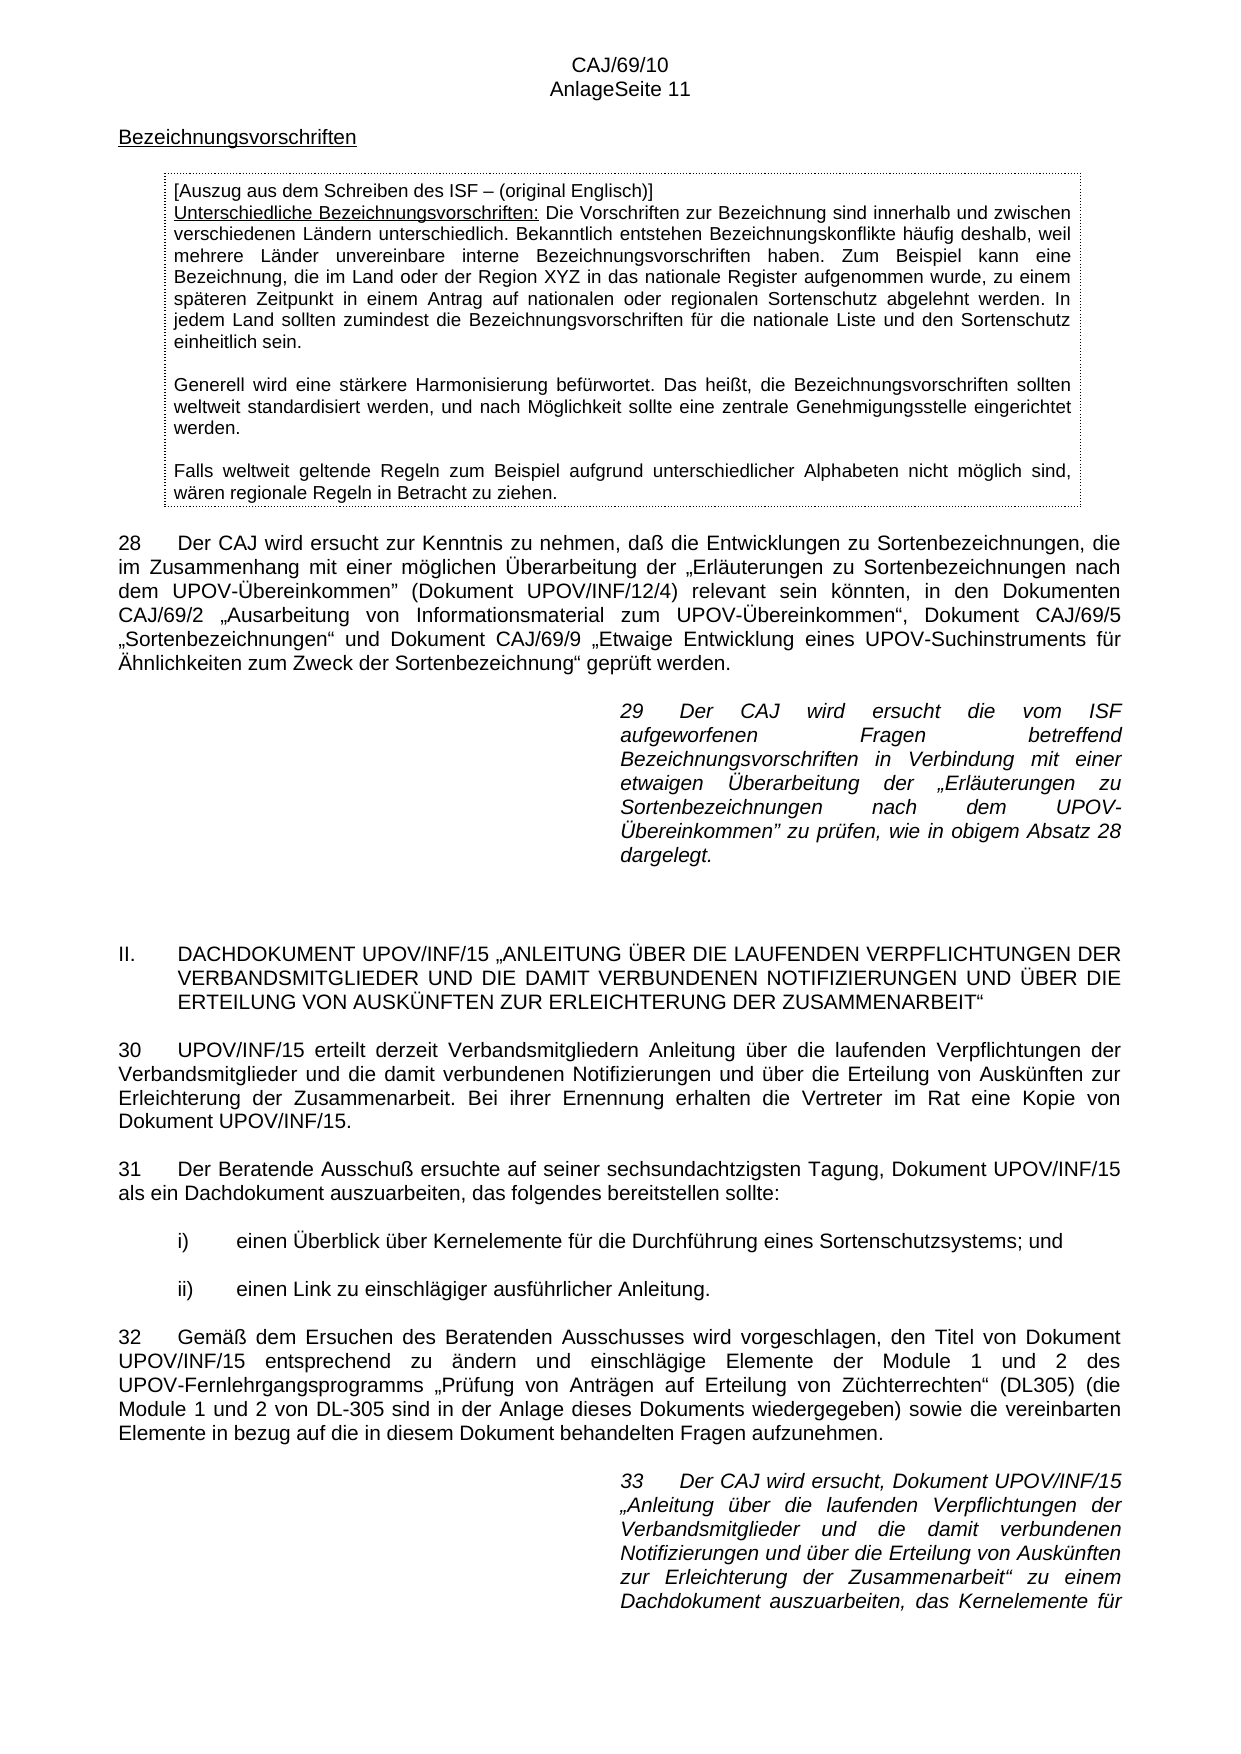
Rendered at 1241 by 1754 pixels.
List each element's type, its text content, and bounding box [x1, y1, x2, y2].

text Der CAJ wird ersucht zur Kenntnis zu nehmen, daß die Entwicklungen zu Sortenbezeichnungen, die im Zusammenhang mit einer möglichen Überarbeitung der „Erläuterungen zu Sortenbezeichnungen nach dem UPOV-Übereinkommen” (Dokument UPOV/INF/12/4) relevant sein könnten, in den Dokumenten CAJ/69/2 „Ausarbeitung von Informationsmaterial zum UPOV-Übereinkommen“, Dokument CAJ/69/5 „Sortenbezeichnungen“ und Dokument CAJ/69/9 „Etwaige Entwicklung eines UPOV-Suchinstruments für Ähnlichkeiten zum Zweck der Sortenbezeichnung“ geprüft werden. [118, 531, 1122, 675]
text Gemäß dem Ersuchen des Beratenden Ausschusses wird vorgeschlagen, den Titel von Dokument UPOV/INF/15 entsprechend zu ändern und einschlägige Elemente der Module 1 und 2 des UPOV-Fernlehrgangsprogramms „Prüfung von Anträgen auf Erteilung von Züchterrechten“ (DL305) (die Module 1 und 2 von DL-305 sind in der Anlage dieses Dokuments wiedergegeben) sowie die vereinbarten Elemente in bezug auf die in diesem Dokument behandelten Fragen aufzunehmen. [118, 1325, 1122, 1445]
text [620, 1469, 1122, 1612]
subtitle II. DACHDOKUMENT UPOV/INF/15 „Anleitung über die laufenden Verpflichtungen der Verbandsmitglieder und die damit verbundenen Notifizierungen und über die Erteilung von Auskünften zur Erleichterung der Zusammenarbeit“ [118, 942, 1122, 1013]
text Der Beratende Ausschuß ersuchte auf seiner sechsundachtzigsten Tagung, Dokument UPOV/INF/15 als ein Dachdokument auszuarbeiten, das folgendes bereitstellen sollte: [118, 1157, 1122, 1205]
text Der CAJ wird ersucht die vom ISF aufgeworfenen Fragen betreffend Bezeichnungsvorschriften in Verbindung mit einer etwaigen Überarbeitung der „Erläuterungen zu Sortenbezeichnungen nach dem UPOV-Übereinkommen” zu prüfen, wie in obigem Absatz 28 dargelegt. [620, 699, 1122, 867]
text i) einen Überblick über Kernelemente für die Durchführung eines Sortenschutzsystems; und [118, 1229, 1122, 1253]
text UPOV/INF/15 erteilt derzeit Verbandsmitgliedern Anleitung über die laufenden Verpflichtungen der Verbandsmitglieder und die damit verbundenen Notifizierungen und über die Erteilung von Auskünften zur Erleichterung der Zusammenarbeit. Bei ihrer Ernennung erhalten die Vertreter im Rat eine Kopie von Dokument UPOV/INF/15. [118, 1037, 1122, 1133]
subtitle Bezeichnungsvorschriften [118, 125, 1122, 149]
text ii) einen Link zu einschlägiger ausführlicher Anleitung. [118, 1277, 1122, 1301]
table_header [Auszug aus dem Schreiben des ISF – (original Englisch)] Unterschiedliche Bezeichnungsvorschriften: Die Vorschriften zur Bezeichnung sind innerhalb und zwischen verschiedenen Ländern unterschiedlich. Bekanntlich entstehen Bezeichnungskonflikte häufig deshalb, weil mehrere Länder unvereinbare interne Bezeichnungsvorschriften haben. Zum Beispiel kann eine Bezeichnung, die im Land oder der Region XYZ in das nationale Register aufgenommen wurde, zu einem späteren Zeitpunkt in einem Antrag auf nationalen oder regionalen Sortenschutz abgelehnt werden. In jedem Land sollten zumindest die Bezeichnungsvorschriften für die nationale Liste und den Sortenschutz einheitlich sein. Generell wird eine stärkere Harmonisierung befürwortet. Das heißt, die Bezeichnungsvorschriften sollten weltweit standardisiert werden, und nach Möglichkeit sollte eine zentrale Genehmigungsstelle eingerichtet werden. Falls weltweit geltende Regeln zum Beispiel aufgrund unterschiedlicher Alphabeten nicht möglich sind, wären regionale Regeln in Betracht zu ziehen. [165, 173, 1080, 506]
